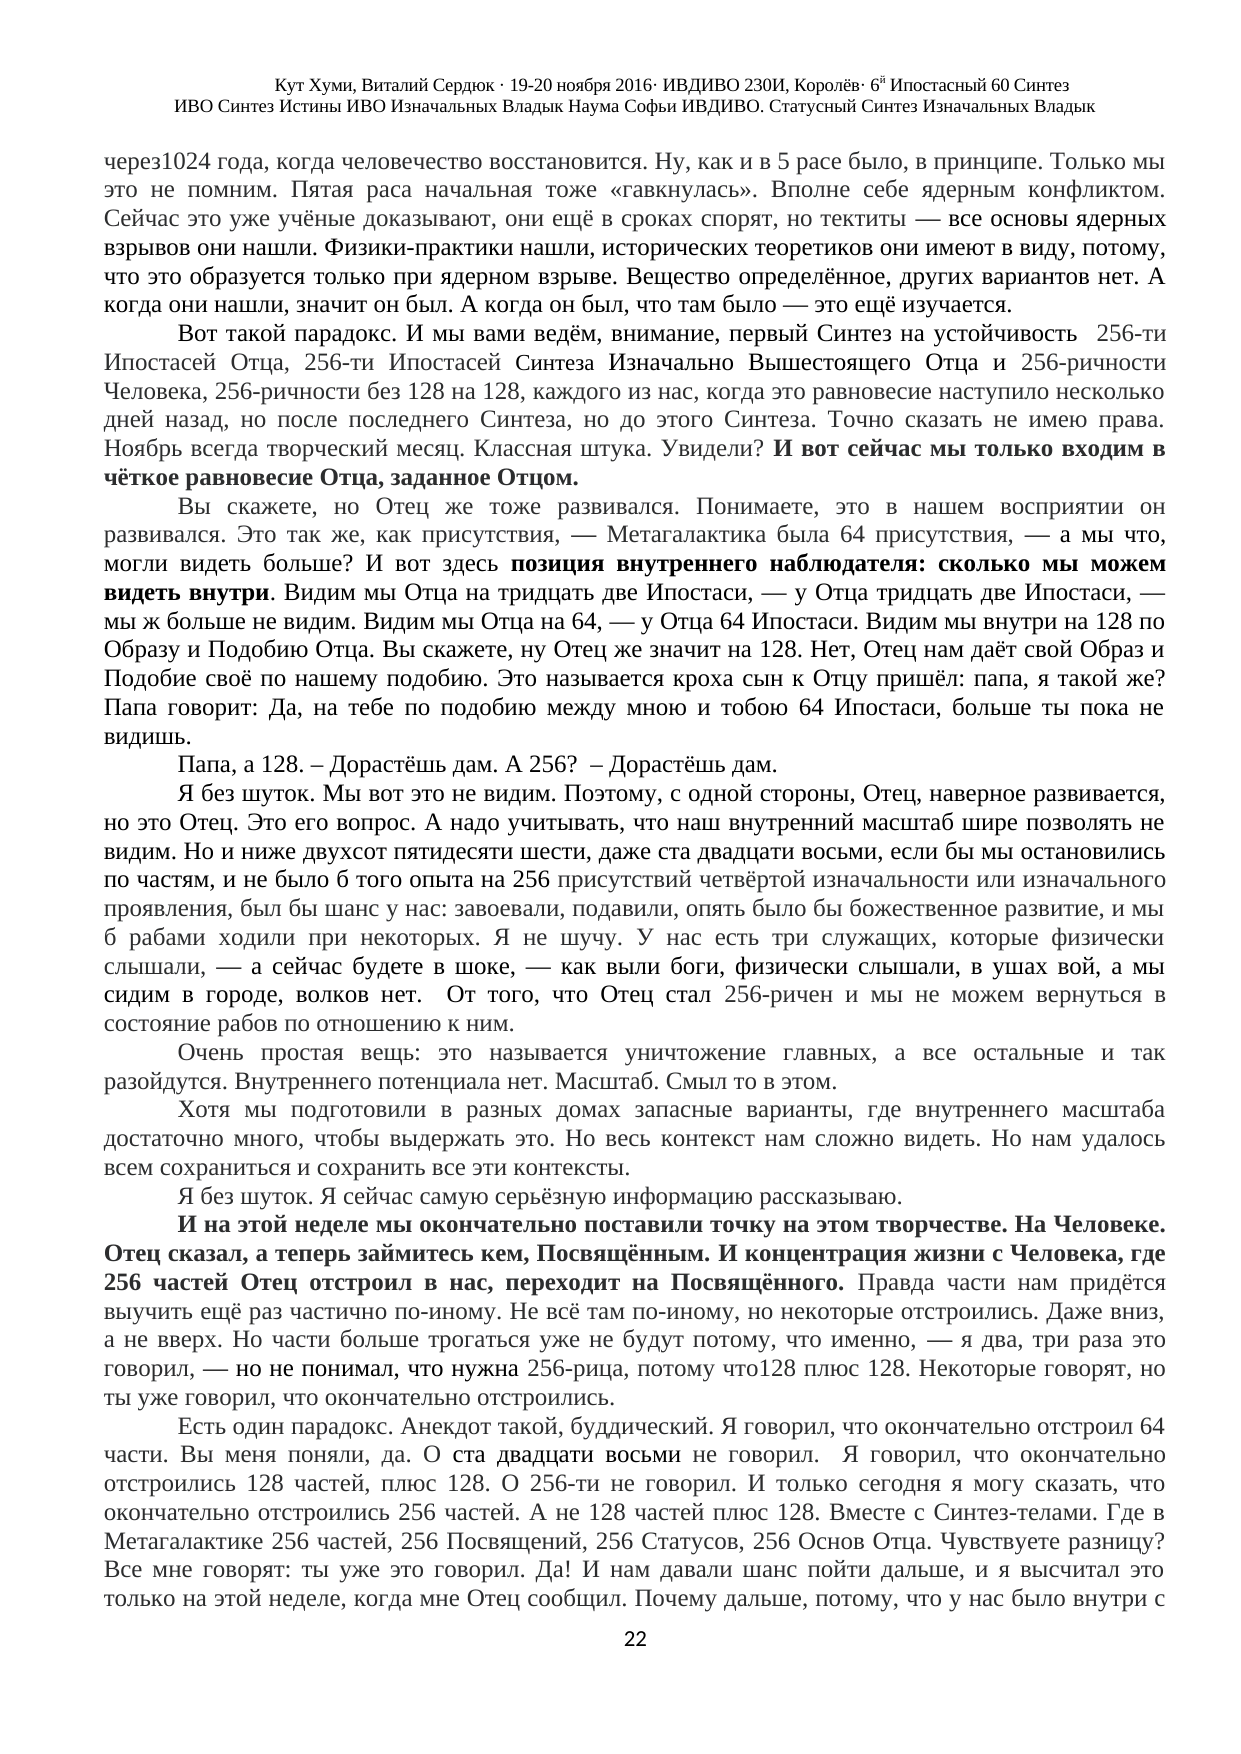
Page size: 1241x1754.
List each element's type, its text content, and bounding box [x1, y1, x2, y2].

text Хотя мы подготовили в разных домах запасные варианты, где внутреннего масштаба достаточно много, чтобы выдержать это. Но весь контекст нам сложно видеть. Но нам удалось всем сохраниться и сохранить все эти контексты. [103, 1094, 1167, 1181]
text Я без шуток. Мы вот это не видим. Поэтому, с одной стороны, Отец, наверное развивается, но это Отец. Это его вопрос. А надо учитывать, что наш внутренний масштаб шире позволять не видим. Но и ниже двухсот пятидесяти шести, даже ста двадцати восьми, если бы мы остановились по частям, и не было б того опыта на 256 присутствий четвёртой изначальности или изначального проявления, был бы шанс у нас: завоевали, подавили, опять было бы божественное развитие, и мы б рабами ходили при некоторых. Я не шучу. У нас есть три служащих, которые физически слышали, — а сейчас будете в шоке, — как выли боги, физически слышали, в ушах вой, а мы сидим в городе, волков нет. От того, что Отец стал 256-ричен и мы не можем вернуться в состояние рабов по отношению к ним. [103, 778, 1167, 1037]
text Вот такой парадокс. И мы вами ведём, внимание, первый Синтез на устойчивость 256-ти Ипостасей Отца, 256-ти Ипостасей Синтеза Изначально Вышестоящего Отца и 256-ричности Человека, 256-ричности без 128 на 128, каждого из нас, когда это равновесие наступило несколько дней назад, но после последнего Синтеза, но до этого Синтеза. Точно сказать не имею права. Ноябрь всегда творческий месяц. Классная штука. Увидели? И вот сейчас мы только входим в чёткое равновесие Отца, заданное Отцом. [103, 318, 1167, 491]
text Вы скажете, но Отец же тоже развивался. Понимаете, это в нашем восприятии он развивался. Это так же, как присутствия, — Метагалактика была 64 присутствия, — а мы что, могли видеть больше? И вот здесь позиция внутреннего наблюдателя: сколько мы можем видеть внутри. Видим мы Отца на тридцать две Ипостаси, — у Отца тридцать две Ипостаси, — мы ж больше не видим. Видим мы Отца на 64, — у Отца 64 Ипостаси. Видим мы внутри на 128 по Образу и Подобию Отца. Вы скажете, ну Отец же значит на 128. Нет, Отец нам даёт свой Образ и Подобие своё по нашему подобию. Это называется кроха сын к Отцу пришёл: папа, я такой же? Папа говорит: Да, на тебе по подобию между мною и тобою 64 Ипостаси, больше ты пока не видишь. [103, 491, 1167, 749]
text Очень простая вещь: это называется уничтожение главных, а все остальные и так разойдутся. Внутреннего потенциала нет. Масштаб. Смыл то в этом. [103, 1037, 1167, 1094]
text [103, 1411, 1167, 1612]
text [103, 146, 1167, 318]
text Я без шуток. Я сейчас самую серьёзную информацию рассказываю. [103, 1181, 1167, 1209]
text Папа, а 128. – Дорастёшь дам. А 256? – Дорастёшь дам. [103, 749, 1167, 778]
text И на этой неделе мы окончательно поставили точку на этом творчестве. На Человеке. Отец сказал, а теперь займитесь кем, Посвящённым. И концентрация жизни с Человека, где 256 частей Отец отстроил в нас, переходит на Посвящённого. Правда части нам придётся выучить ещё раз частично по-иному. Не всё там по-иному, но некоторые отстроились. Даже вниз, а не вверх. Но части больше трогаться уже не будут потому, что именно, — я два, три раза это говорил, — но не понимал, что нужна 256-рица, потому что128 плюс 128. Некоторые говорят, но ты уже говорил, что окончательно отстроились. [103, 1209, 1167, 1411]
